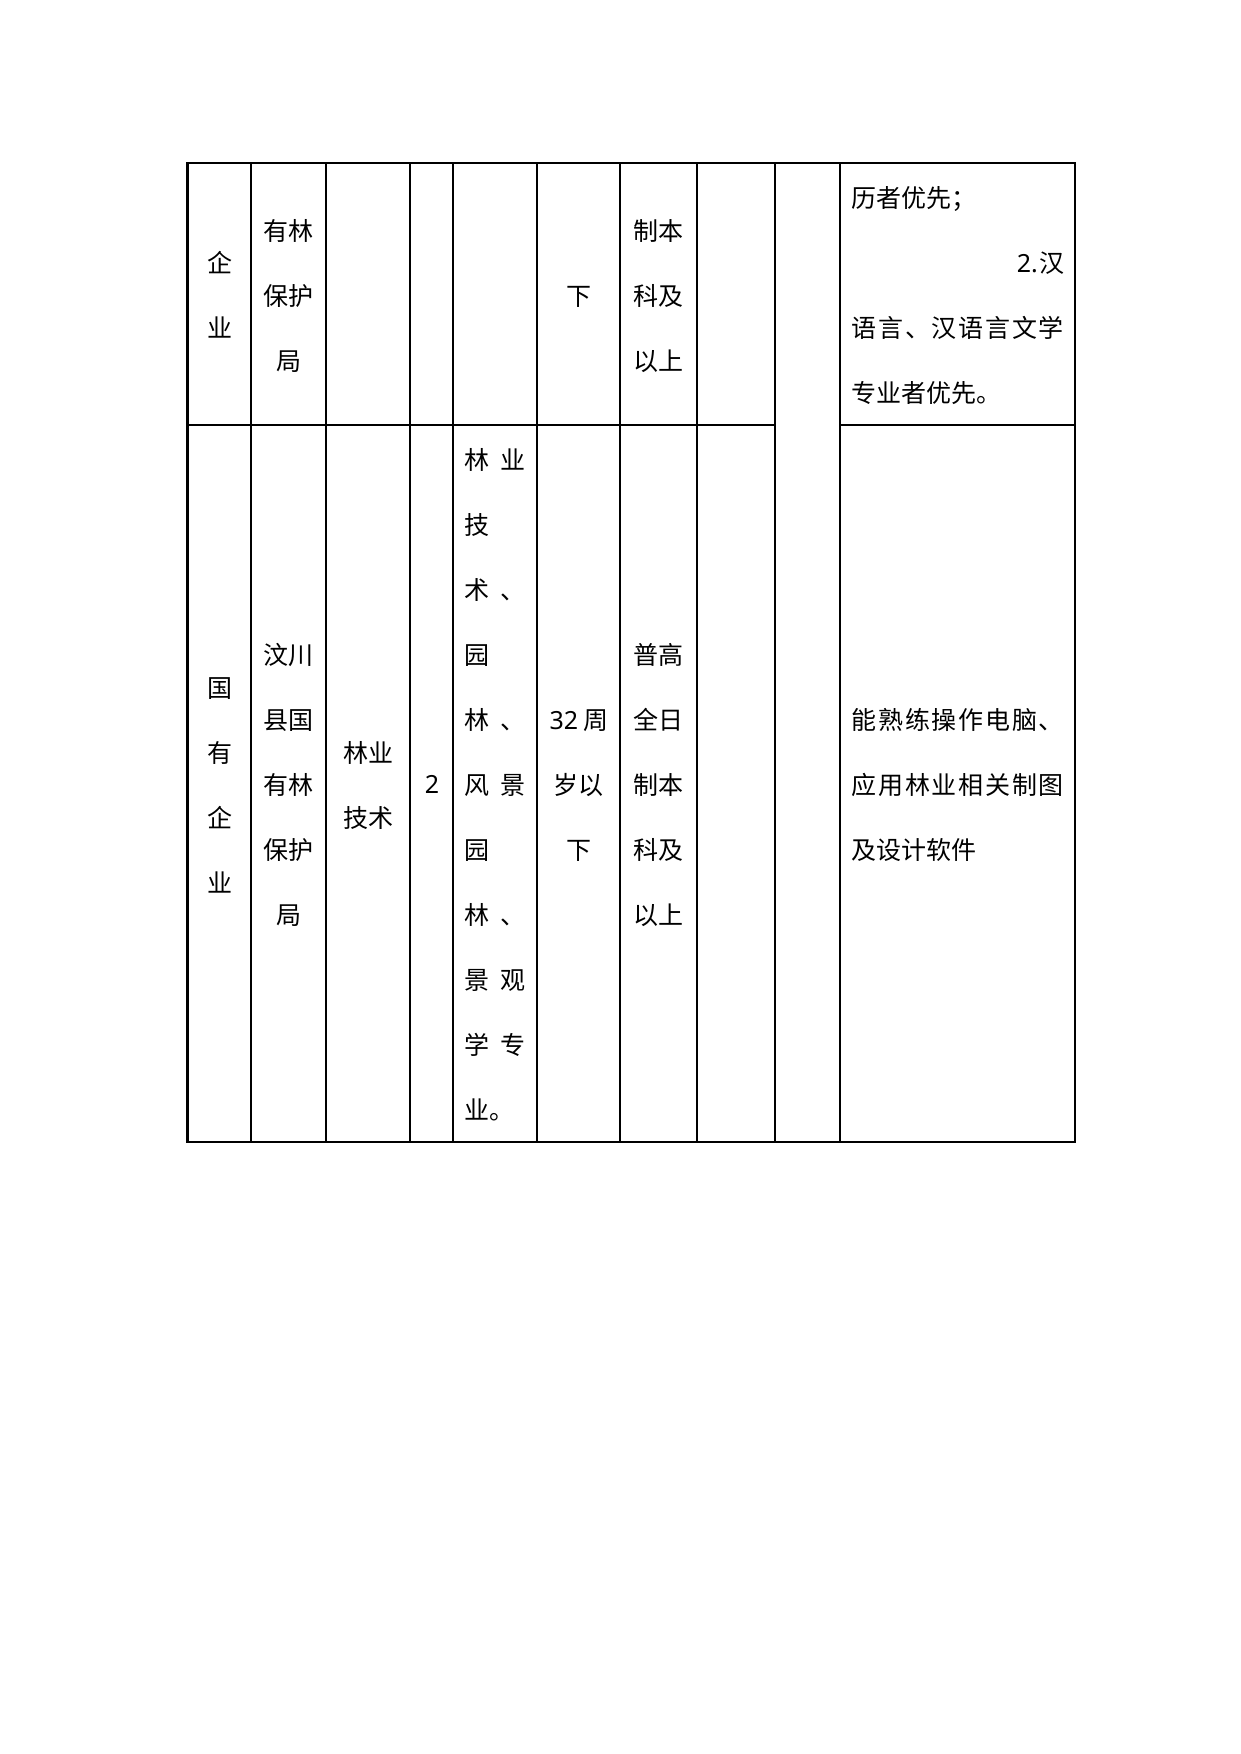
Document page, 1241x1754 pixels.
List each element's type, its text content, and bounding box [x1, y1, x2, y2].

table_cell 文秘 [327, 164, 409, 424]
table_cell 国有企业 [189, 164, 250, 424]
table_cell 2 [411, 426, 452, 1141]
table_cell 汶川县国有林保护局 [252, 164, 325, 424]
table_cell 32周岁以下 [538, 164, 619, 424]
table_cell 林业技术 [327, 426, 409, 1141]
table_cell 普高全日制本科及以上 [621, 426, 696, 1141]
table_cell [841, 164, 1074, 424]
table_cell 国有企业 [189, 426, 250, 1141]
table_cell 普高全日制本科及以上 [621, 164, 696, 424]
table_cell 能熟练操作电脑、应用林业相关制图及设计软件 [841, 426, 1074, 1141]
table_cell [698, 164, 774, 424]
table_cell 1 [411, 164, 452, 424]
table_cell 林业技术、园林、风景园林、景观学专业。 [454, 426, 536, 1141]
table_cell [698, 426, 774, 1141]
table_cell 不限 [454, 164, 536, 424]
table_cell 32周岁以下 [538, 426, 619, 1141]
table_cell 汶川县国有林保护局 [252, 426, 325, 1141]
